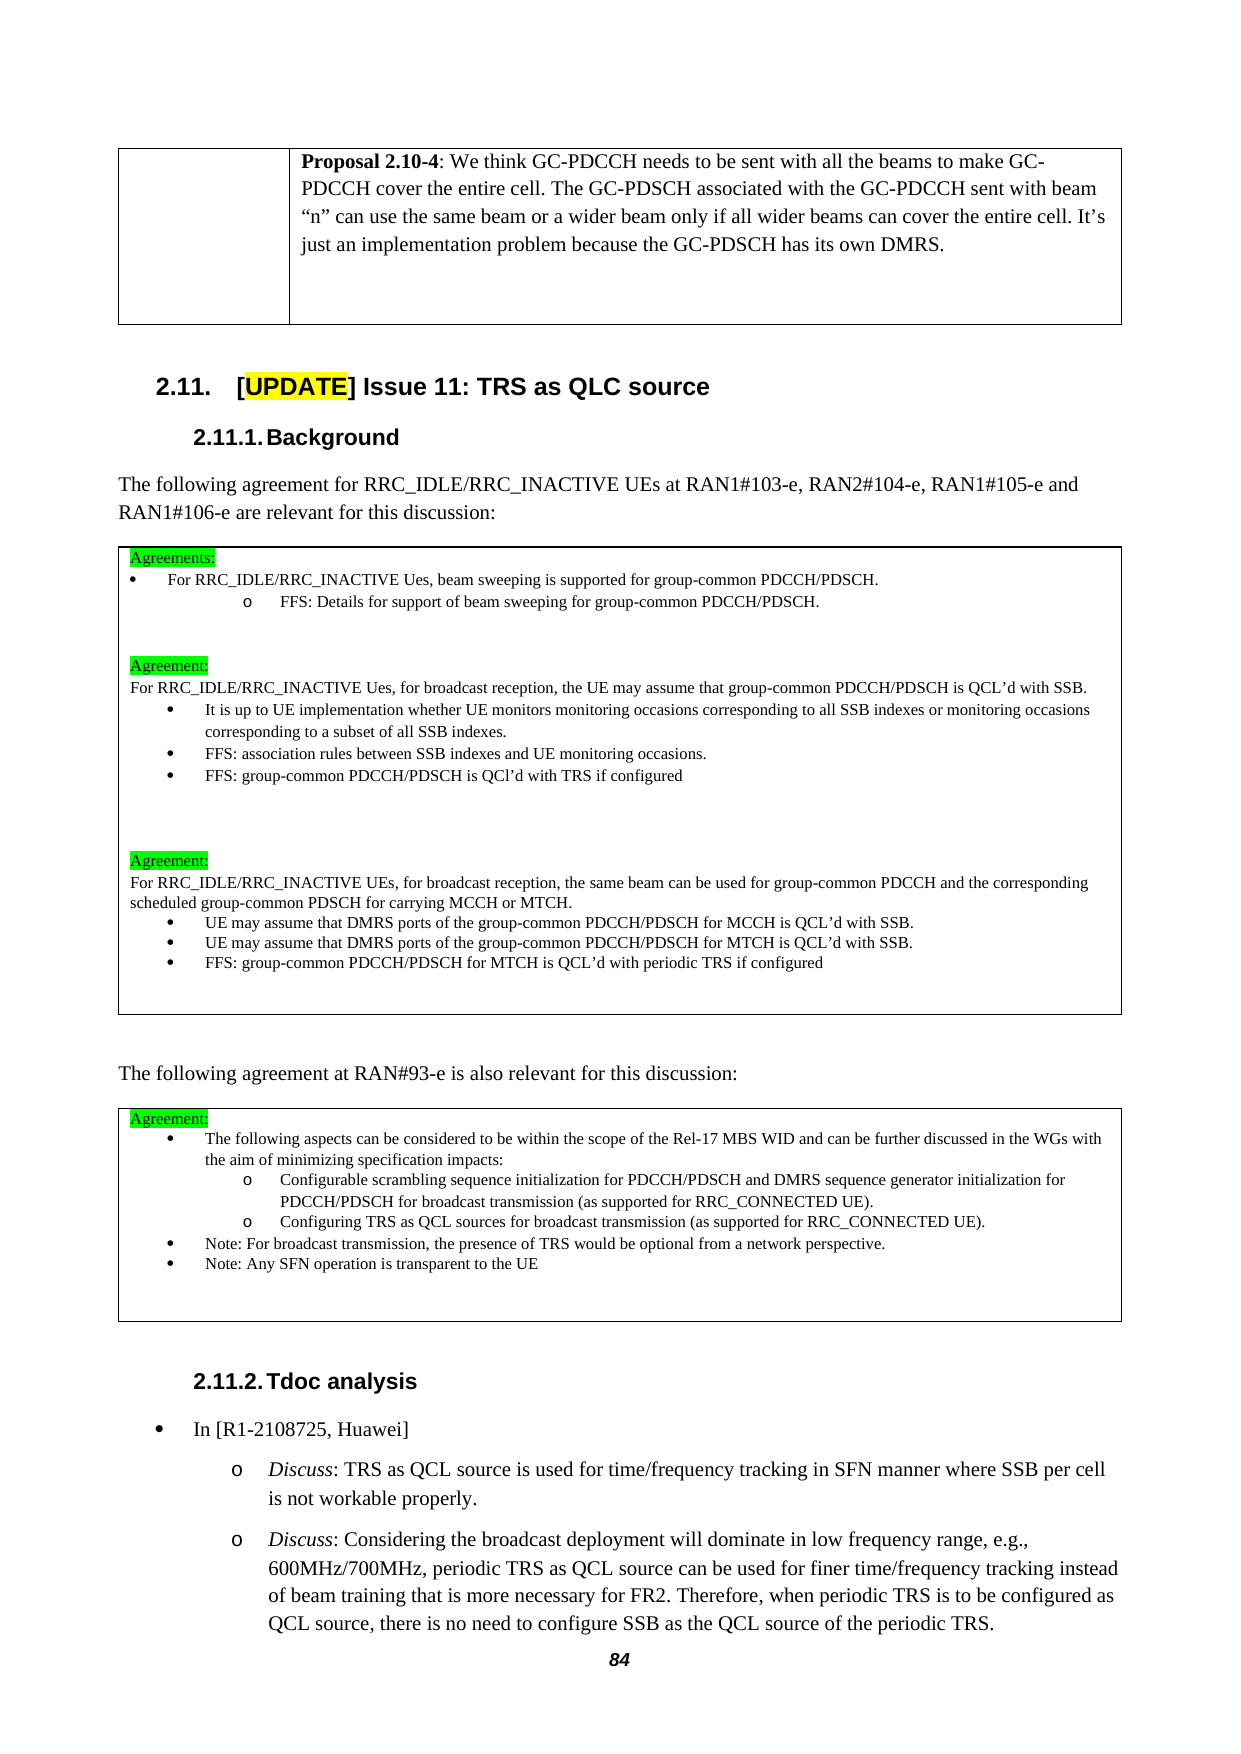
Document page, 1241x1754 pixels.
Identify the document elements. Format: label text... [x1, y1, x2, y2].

subtitle [UPDATE] Issue 11: TRS as QLC source [156, 372, 245, 400]
subtitle [UPDATE] Issue 11: TRS as QLC source [348, 372, 1122, 400]
subtitle Tdoc analysis [193, 1368, 1122, 1394]
list In [R1-2108725, Huawei] [156, 1417, 1122, 1441]
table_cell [290, 149, 1121, 324]
text The following agreement for RRC_IDLE/RRC_INACTIVE UEs at RAN1#103-e, RAN2#104-e, RAN1#105-e and RAN1#106-e are relevant for this discussion: [118, 472, 1122, 524]
list Discuss: TRS as QCL source is used for time/frequency tracking in SFN manner where SSB per cell is not workable properly. [231, 1457, 1122, 1510]
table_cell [119, 149, 289, 324]
table_header Agreements: For RRC_IDLE/RRC_INACTIVE Ues, beam sweeping is supported for group-common PDCCH/PDSCH. FFS: Details for support of beam sweeping for group-common PDCCH/PDSCH. Agreement: For RRC_IDLE/RRC_INACTIVE Ues, for broadcast reception, the UE may assume that group-common PDCCH/PDSCH is QCL’d with SSB. It is up to UE implementation whether UE monitors monitoring occasions corresponding to all SSB indexes or monitoring occasions corresponding to a subset of all SSB indexes. FFS: association rules between SSB indexes and UE monitoring occasions. FFS: group-common PDCCH/PDSCH is QCl’d with TRS if configured Agreement: For RRC_IDLE/RRC_INACTIVE UEs, for broadcast reception, the same beam can be used for group-common PDCCH and the corresponding scheduled group-common PDSCH for carrying MCCH or MTCH. UE may assume that DMRS ports of the group-common PDCCH/PDSCH for MCCH is QCL’d with SSB. UE may assume that DMRS ports of the group-common PDCCH/PDSCH for MTCH is QCL’d with SSB. FFS: group-common PDCCH/PDSCH for MTCH is QCL’d with periodic TRS if configured [119, 548, 1121, 1014]
subtitle Background [193, 423, 1122, 450]
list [231, 1526, 1122, 1635]
table_header Agreement: The following aspects can be considered to be within the scope of the Rel-17 MBS WID and can be further discussed in the WGs with the aim of minimizing specification impacts: Configurable scrambling sequence initialization for PDCCH/PDSCH and DMRS sequence generator initialization for PDCCH/PDSCH for broadcast transmission (as supported for RRC_CONNECTED UE). Configuring TRS as QCL sources for broadcast transmission (as supported for RRC_CONNECTED UE). Note: For broadcast transmission, the presence of TRS would be optional from a network perspective. Note: Any SFN operation is transparent to the UE [119, 1109, 1121, 1321]
text The following agreement at RAN#93-e is also relevant for this discussion: [118, 1061, 1122, 1085]
